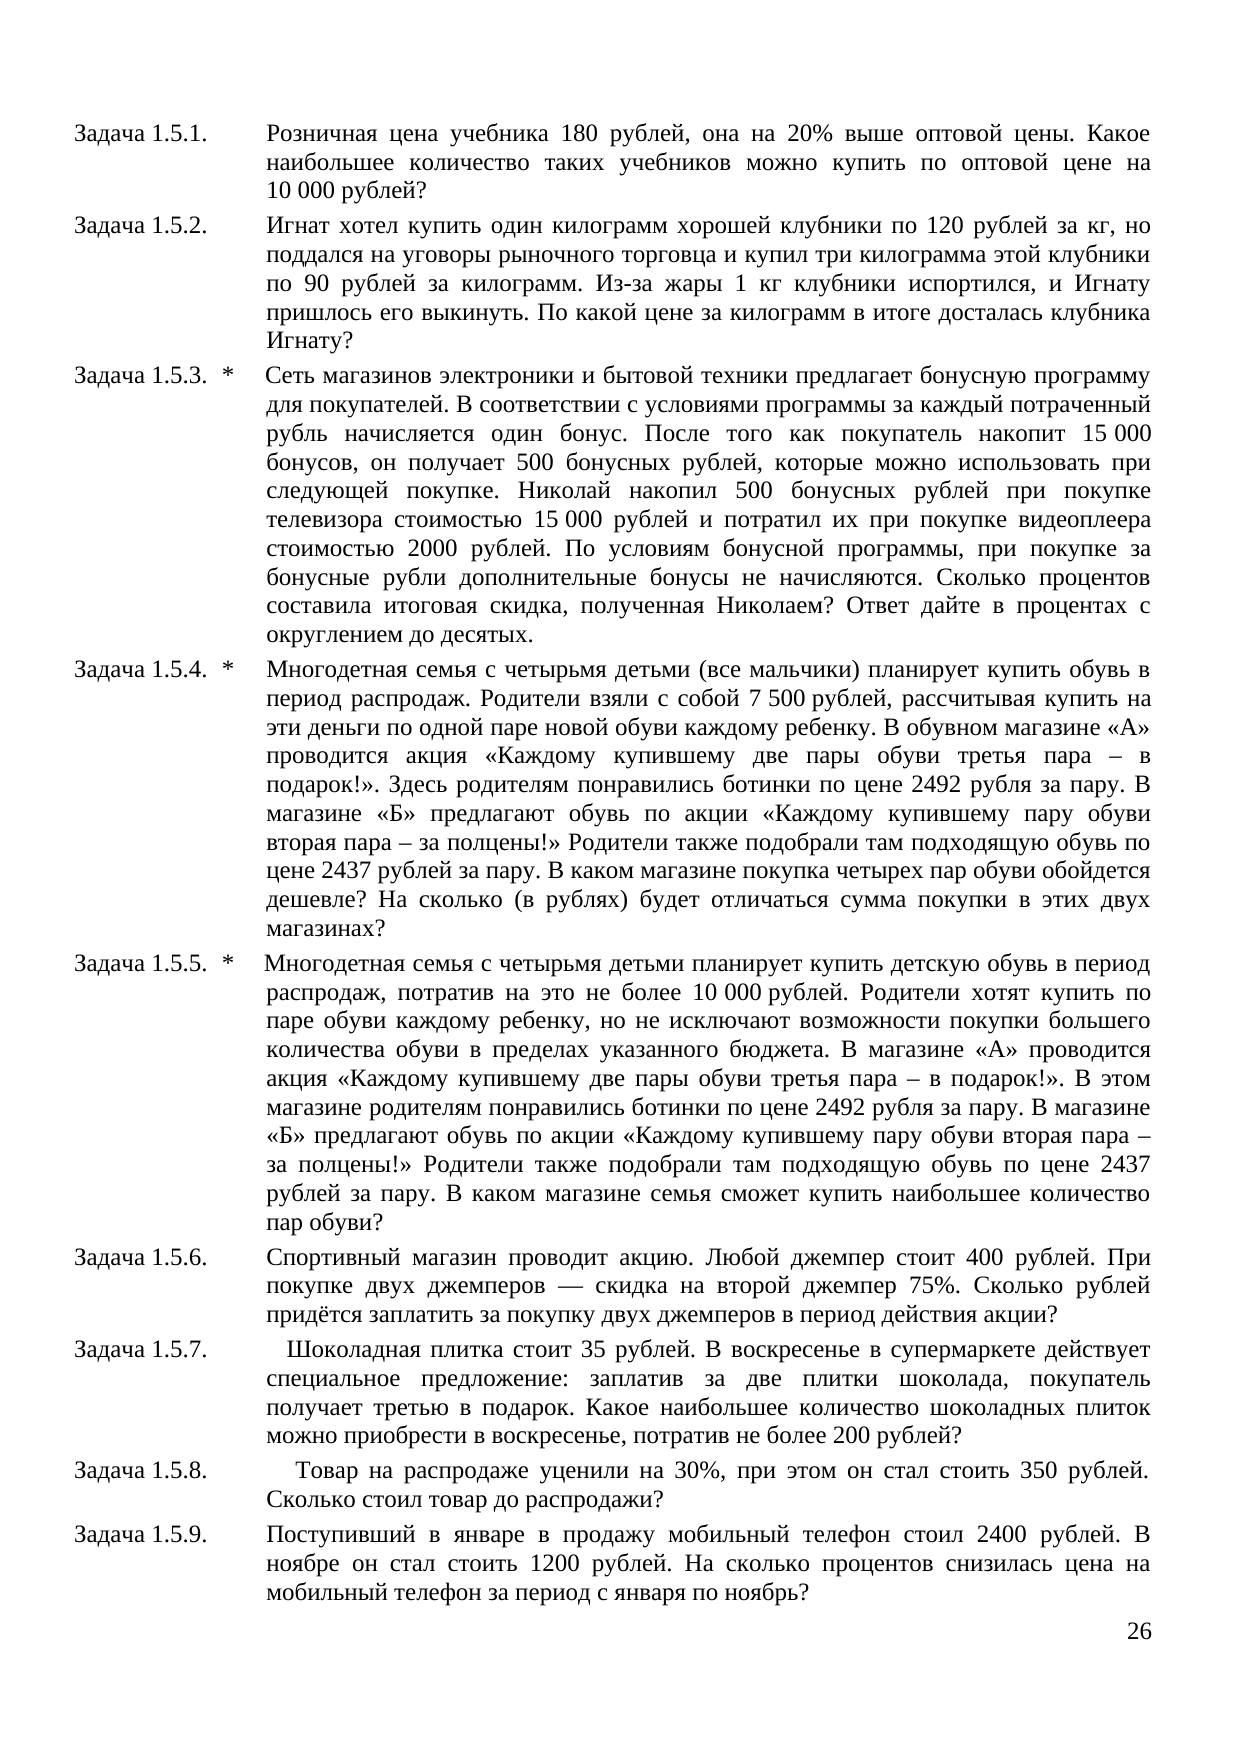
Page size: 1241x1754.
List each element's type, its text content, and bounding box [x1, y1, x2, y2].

list Спортивный магазин проводит акцию. Любой джемпер стоит 400 рублей. При покупке двух джемперов — скидка на второй джемпер 75%. Сколько рублей придётся заплатить за покупку двух джемперов в период действия акции? [74, 1242, 1152, 1328]
list * Многодетная семья с четырьмя детьми (все мальчики) планирует купить обувь в период распродаж. Родители взяли с собой 7 500 рублей, рассчитывая купить на эти деньги по одной паре новой обуви каждому ребенку. В обувном магазине «А» проводится акция «Каждому купившему две пары обуви третья пара – в подарок!». Здесь родителям понравились ботинки по цене 2492 рубля за пару. В магазине «Б» предлагают обувь по акции «Каждому купившему пару обуви вторая пара – за полцены!» Родители также подобрали там подходящую обувь по цене 2437 рублей за пару. В каком магазине покупка четырех пар обуви обойдется дешевле? На сколько (в рублях) будет отличаться сумма покупки в этих двух магазинах? [74, 654, 1152, 942]
list Игнат хотел купить один килограмм хорошей клубники по 120 рублей за кг, но поддался на уговоры рыночного торговца и купил три килограмма этой клубники по 90 рублей за килограмм. Из-за жары 1 кг клубники испортился, и Игнату пришлось его выкинуть. По какой цене за килограмм в итоге досталась клубника Игнату? [74, 211, 1152, 354]
list Товар на распродаже уценили на 30%, при этом он стал стоить 350 рублей. Сколько стоил товар до распродажи? [74, 1456, 1152, 1513]
list * Сеть магазинов электроники и бытовой техники предлагает бонусную программу для покупателей. В соответствии с условиями программы за каждый потраченный рубль начисляется один бонус. После того как покупатель накопит 15 000 бонусов, он получает 500 бонусных рублей, которые можно использовать при следующей покупке. Николай накопил 500 бонусных рублей при покупке телевизора стоимостью 15 000 рублей и потратил их при покупке видеоплеера стоимостью 2000 рублей. По условиям бонусной программы, при покупке за бонусные рубли дополнительные бонусы не начисляются. Сколько процентов составила итоговая скидка, полученная Николаем? Ответ дайте в процентах с округлением до десятых. [74, 361, 1152, 648]
list Поступивший в январе в продажу мобильный телефон стоил 2400 рублей. В ноябре он стал стоить 1200 рублей. На сколько процентов снизилась цена на мобильный телефон за период с января по ноябрь? [74, 1519, 1152, 1606]
list Шоколадная плитка стоит 35 рублей. В воскресенье в супермаркете действует специальное предложение: заплатив за две плитки шоколада, покупатель получает третью в подарок. Какое наибольшее количество шоколадных плиток можно приобрести в воскресенье, потратив не более 200 рублей? [74, 1334, 1152, 1449]
list Розничная цена учебника 180 рублей, она на 20% выше оптовой цены. Какое наибольшее количество таких учебников можно купить по оптовой цене на 10 000 рублей? [74, 118, 1152, 204]
list * Многодетная семья с четырьмя детьми планирует купить детскую обувь в период распродаж, потратив на это не более 10 000 рублей. Родители хотят купить по паре обуви каждому ребенку, но не исключают возможности покупки большего количества обуви в пределах указанного бюджета. В магазине «А» проводится акция «Каждому купившему две пары обуви третья пара – в подарок!». В этом магазине родителям понравились ботинки по цене 2492 рубля за пару. В магазине «Б» предлагают обувь по акции «Каждому купившему пару обуви вторая пара – за полцены!» Родители также подобрали там подходящую обувь по цене 2437 рублей за пару. В каком магазине семья сможет купить наибольшее количество пар обуви? [74, 948, 1152, 1236]
